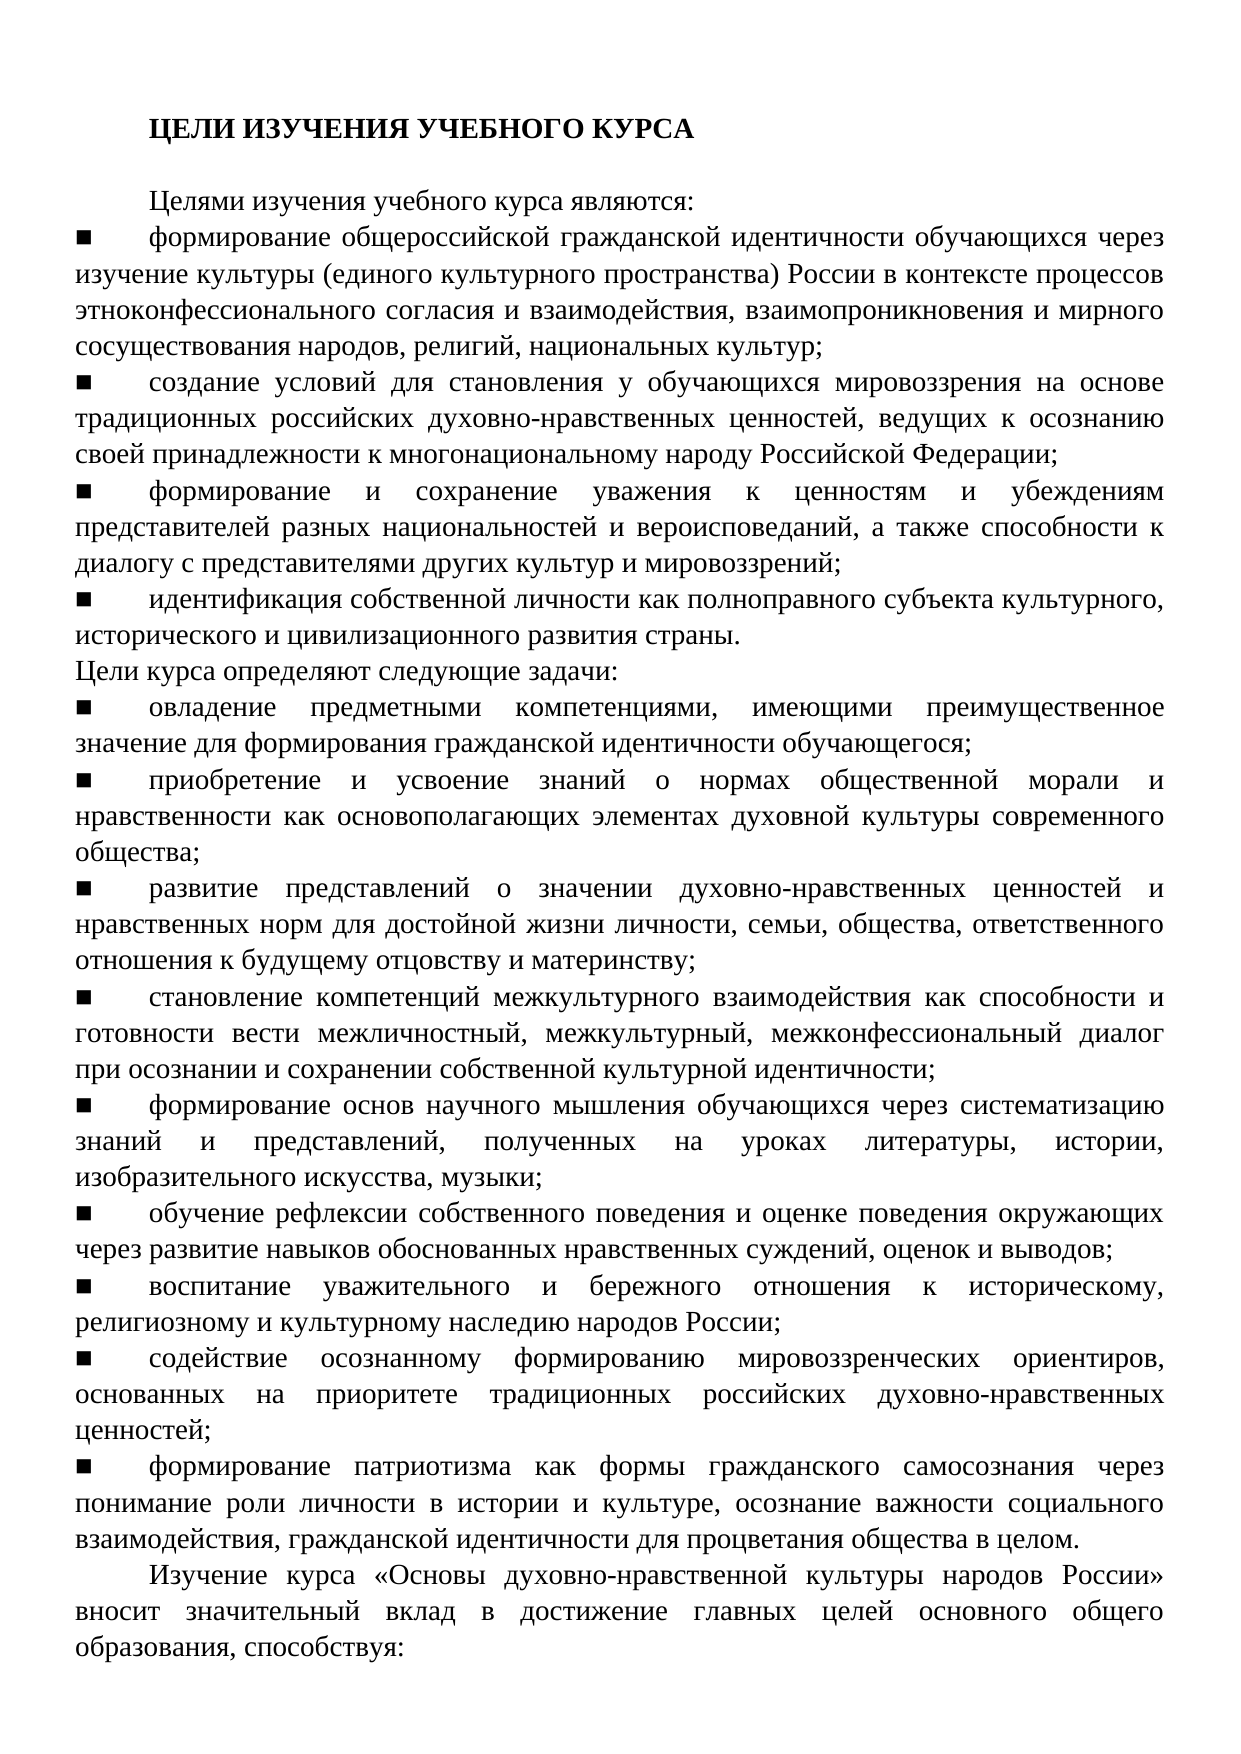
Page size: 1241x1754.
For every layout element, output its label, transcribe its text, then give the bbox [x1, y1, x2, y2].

text ■ приобретение и усвоение знаний о нормах общественной морали и нравственности как основополагающих элементах духовной культуры современного общества; [75, 762, 1165, 868]
text Цели курса определяют следующие задачи: [75, 653, 1165, 687]
text ■ овладение предметными компетенциями, имеющими преимущественное значение для формирования гражданской идентичности обучающегося; [75, 689, 1165, 759]
text ■ формирование патриотизма как формы гражданского самосознания через понимание роли личности в истории и культуре, осознание важности социального взаимодействия, гражданской идентичности для процветания общества в целом. [75, 1448, 1165, 1554]
text ■ обучение рефлексии собственного поведения и оценке поведения окружающих через развитие навыков обоснованных нравственных суждений, оценок и выводов; [75, 1196, 1165, 1265]
text ■ становление компетенций межкультурного взаимодействия как способности и готовности вести межличностный, межкультурный, межконфессиональный диалог при осознании и сохранении собственной культурной идентичности; [75, 979, 1165, 1084]
text ЦЕЛИ ИЗУЧЕНИЯ УЧЕБНОГО КУРСА [149, 111, 1165, 145]
text ■ формирование основ научного мышления обучающихся через систематизацию знаний и представлений, полученных на уроках литературы, истории, изобразительного искусства, музыки; [75, 1087, 1165, 1193]
text ■ создание условий для становления у обучающихся мировоззрения на основе традиционных российских духовно-нравственных ценностей, ведущих к осознанию своей принадлежности к многонациональному народу Российской Федерации; [75, 364, 1165, 470]
text ■ формирование общероссийской гражданской идентичности обучающихся через изучение культуры (единого культурного пространства) России в контексте процессов этноконфессионального согласия и взаимодействия, взаимопроникновения и мирного сосуществования народов, религий, национальных культур; [75, 219, 1165, 362]
text ■ идентификация собственной личности как полноправного субъекта культурного, исторического и цивилизационного развития страны. [75, 581, 1165, 651]
text ■ формирование и сохранение уважения к ценностям и убеждениям представителей разных национальностей и вероисповеданий, а также способности к диалогу с представителями других культур и мировоззрений; [75, 473, 1165, 578]
text Изучение курса «Основы духовно-нравственной культуры народов России» вносит значительный вклад в достижение главных целей основного общего образования, способствуя: [75, 1557, 1165, 1663]
text ■ воспитание уважительного и бережного отношения к историческому, религиозному и культурному наследию народов России; [75, 1268, 1165, 1337]
text ■ содействие осознанному формированию мировоззренческих ориентиров, основанных на приоритете традиционных российских духовно-нравственных ценностей; [75, 1340, 1165, 1446]
text Целями изучения учебного курса являются: [75, 183, 1165, 217]
text ■ развитие представлений о значении духовно-нравственных ценностей и нравственных норм для достойной жизни личности, семьи, общества, ответственного отношения к будущему отцовству и материнству; [75, 870, 1165, 976]
